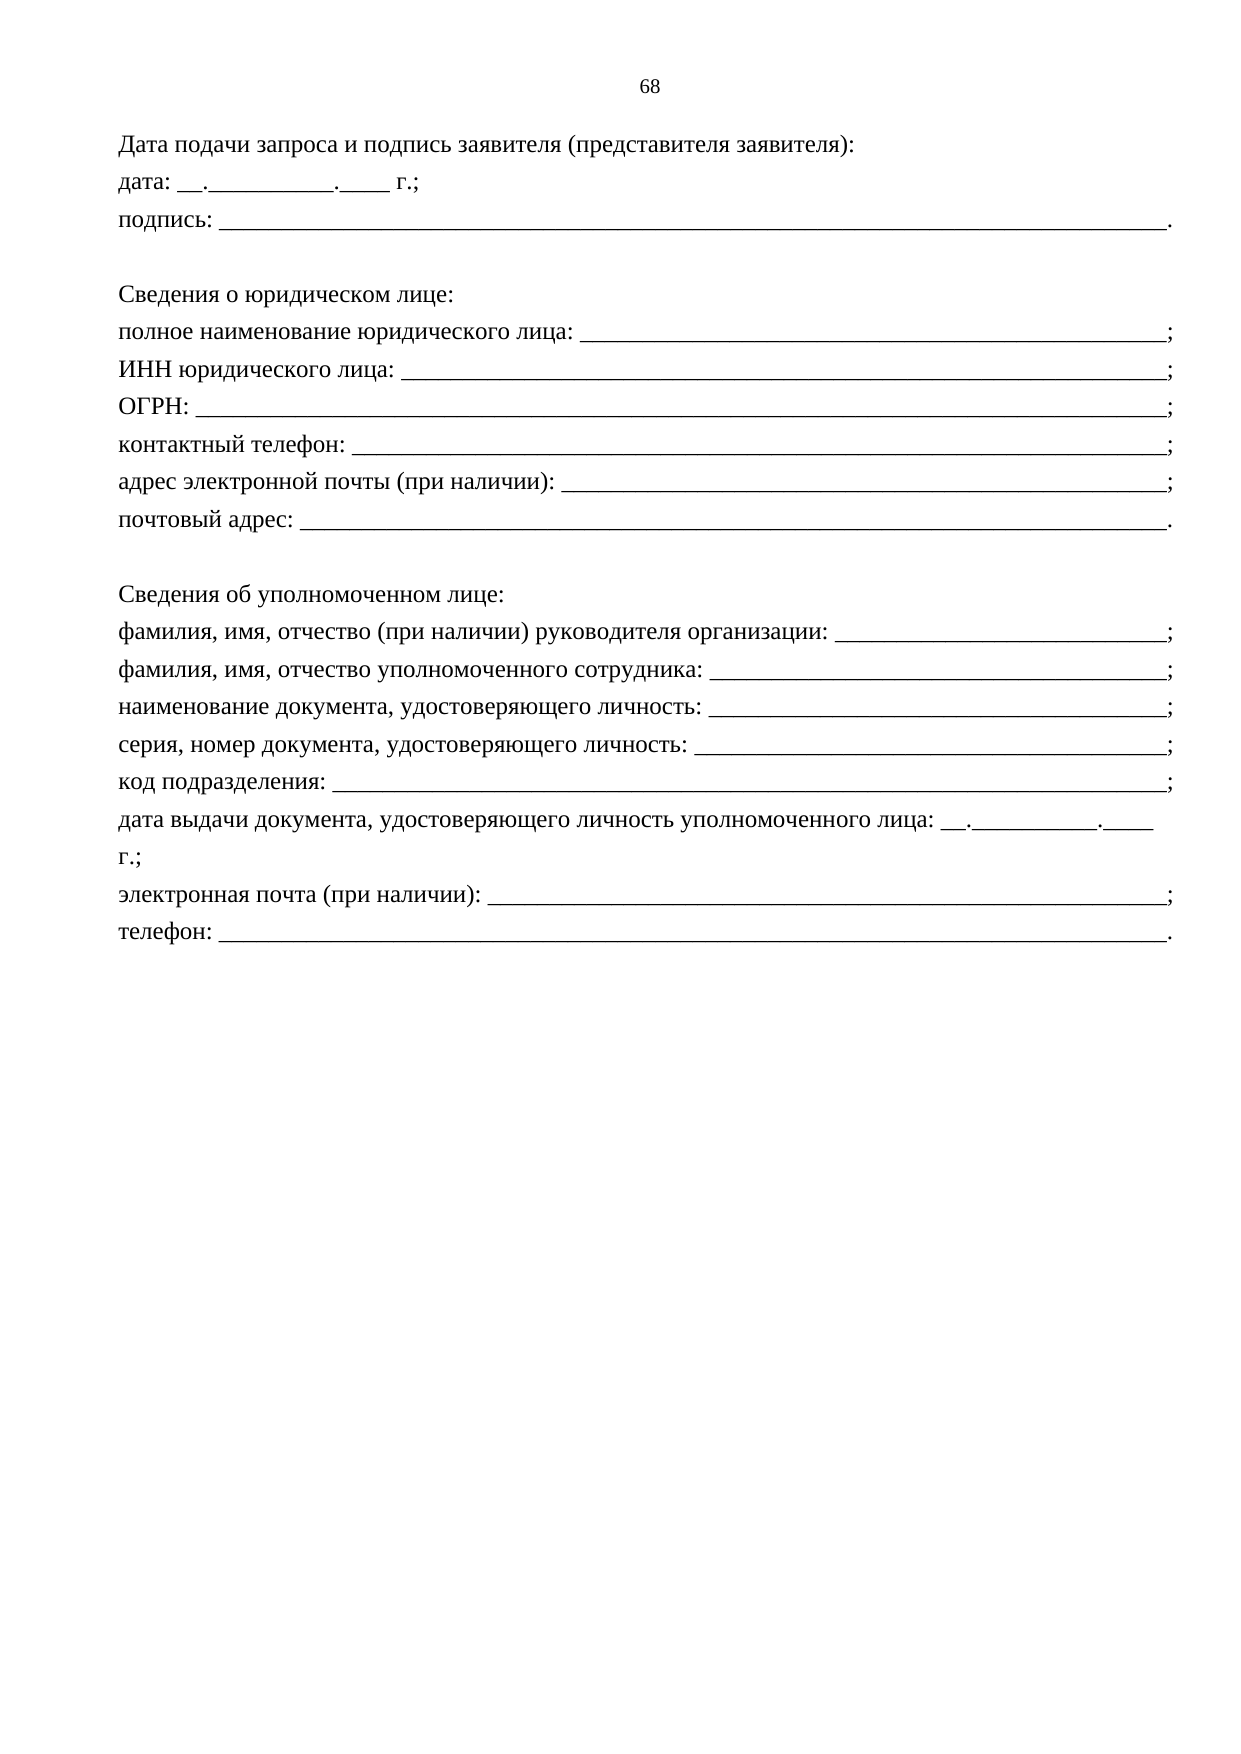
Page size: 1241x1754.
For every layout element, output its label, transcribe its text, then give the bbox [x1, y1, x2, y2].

text ИНН юридического лица: ; [118, 347, 1181, 384]
text контактный телефон : ; [118, 422, 1181, 459]
text серия, номер документа, удостоверяющего личность: ; [118, 722, 1181, 759]
text дата выдачи документа, удостоверяющего личность уполномоченного лица: __.__________.____ г.; [118, 797, 1181, 872]
text наименование документа, удостоверяющего личность: ; [118, 684, 1181, 722]
text полное наименование юридического лица: ; [118, 309, 1181, 347]
text Сведения об уполномоченном лице: [118, 572, 1181, 609]
text дата: __.__________.____ г.; [118, 159, 1181, 197]
text фамилия, имя, отчество уполномоченного сотрудника: ; [118, 647, 1181, 684]
text подпись: . [118, 197, 1181, 234]
text код подразделения: ; [118, 759, 1181, 797]
text почтовый адрес: . [118, 497, 1181, 534]
text Сведения о юридическом лице: [118, 272, 1181, 309]
text телефон: . [118, 909, 1181, 947]
text фамилия, имя, отчество (при наличии) руководителя организации: ; [118, 609, 1181, 647]
text адрес электронной почты (при наличии): ; [118, 459, 1181, 497]
text ОГРН: ; [118, 384, 1181, 422]
text электронная почта (при наличии): ; [118, 872, 1181, 909]
text Дата подачи запроса и подпись заявителя (представителя заявителя): [118, 122, 1181, 159]
